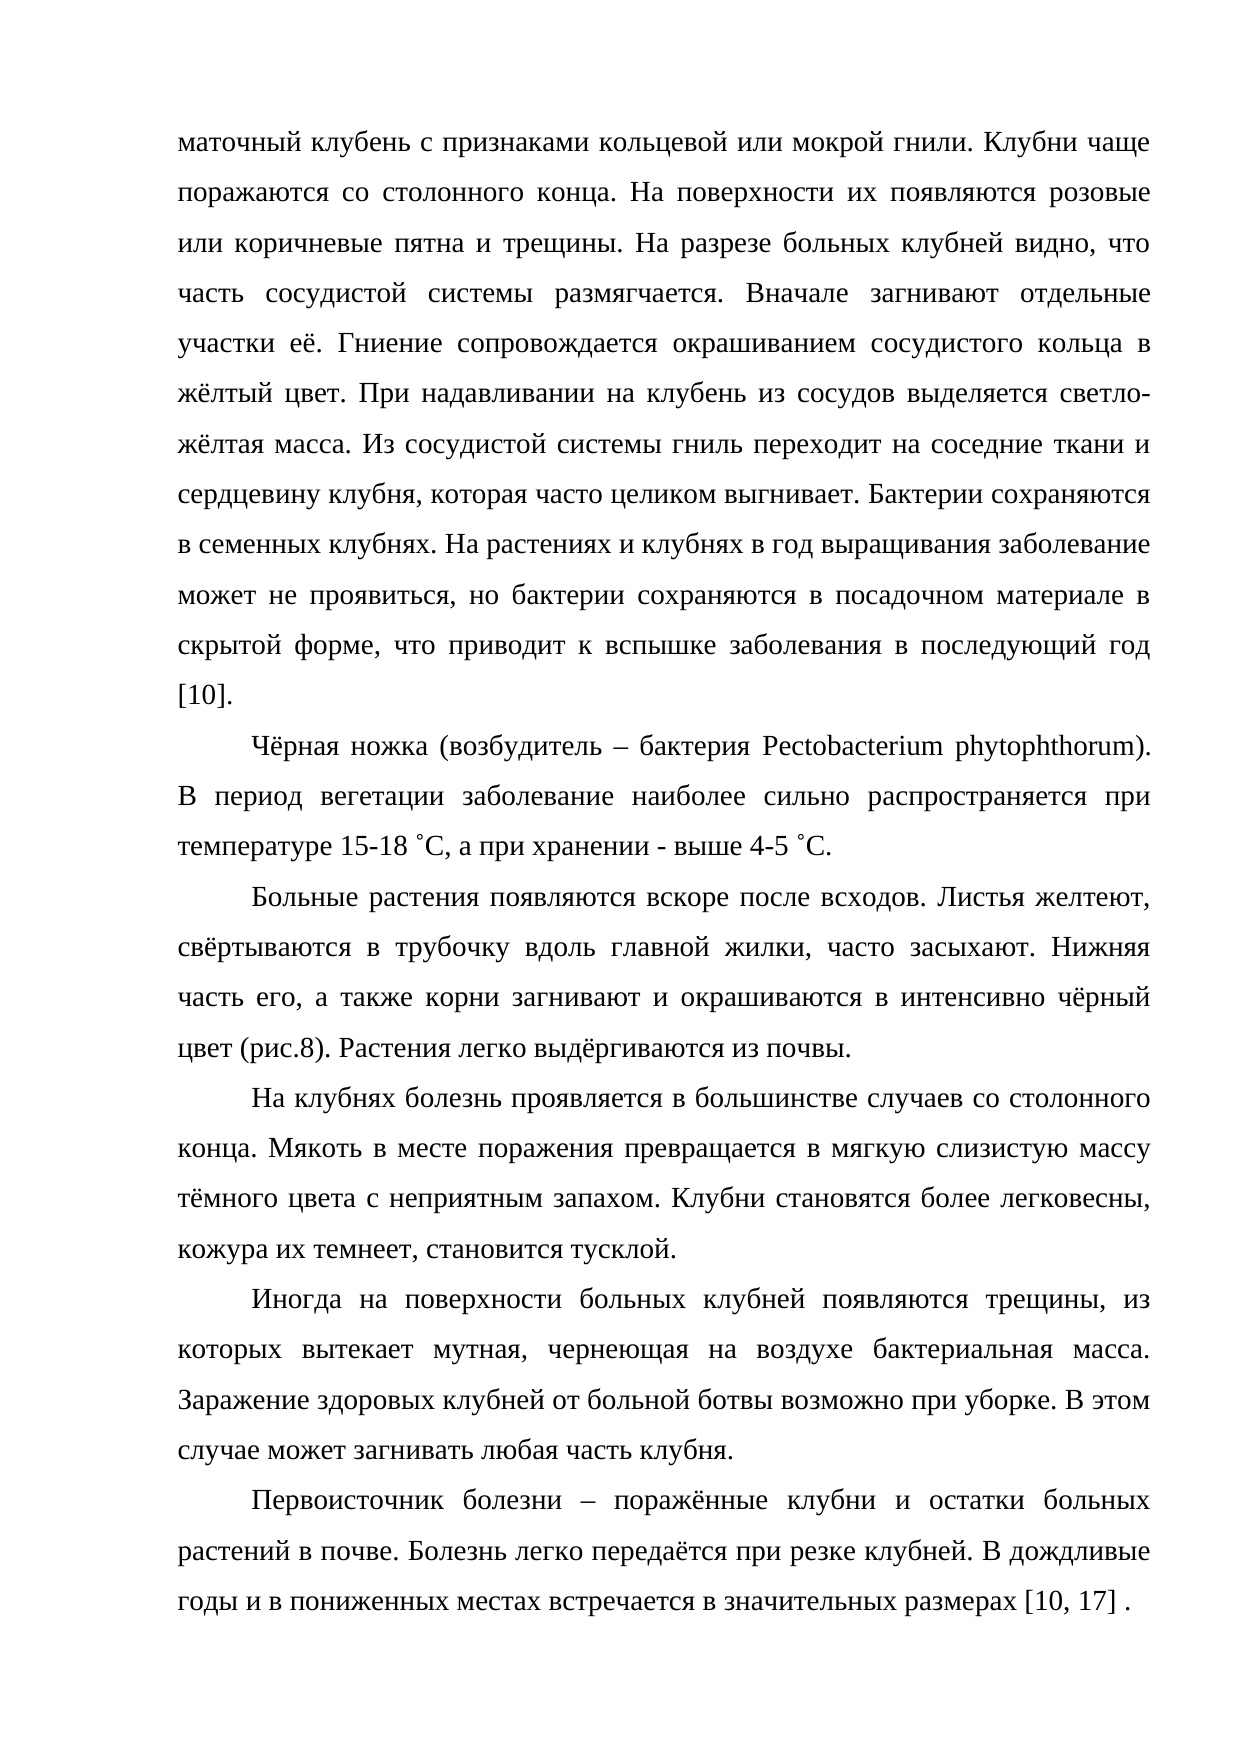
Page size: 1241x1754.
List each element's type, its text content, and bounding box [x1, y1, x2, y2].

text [177, 124, 1152, 711]
text На клубнях болезнь проявляется в большинстве случаев со столонного конца. Мякоть в месте поражения превращается в мягкую слизистую массу тёмного цвета с неприятным запахом. Клубни становятся более легковесны, кожура их темнеет, становится тусклой. [177, 1080, 1152, 1264]
text Чёрная ножка (возбудитель – бактерия Pectobacterium phytophthorum). В период вегетации заболевание наиболее сильно распространяется при температуре 15-18 ˚С, а при хранении - выше 4-5 ˚С. [177, 728, 1152, 862]
text Больные растения появляются вскоре после всходов. Листья желтеют, свёртываются в трубочку вдоль главной жилки, часто засыхают. Нижняя часть его, а также корни загнивают и окрашиваются в интенсивно чёрный цвет (рис.8). Растения легко выдёргиваются из почвы. [177, 879, 1152, 1063]
text Первоисточник болезни – поражённые клубни и остатки больных растений в почве. Болезнь легко передаётся при резке клубней. В дождливые годы и в пониженных местах встречается в значительных размерах [10, 17] . [177, 1482, 1152, 1617]
text Иногда на поверхности больных клубней появляются трещины, из которых вытекает мутная, чернеющая на воздухе бактериальная масса. Заражение здоровых клубней от больной ботвы возможно при уборке. В этом случае может загнивать любая часть клубня. [177, 1281, 1152, 1466]
